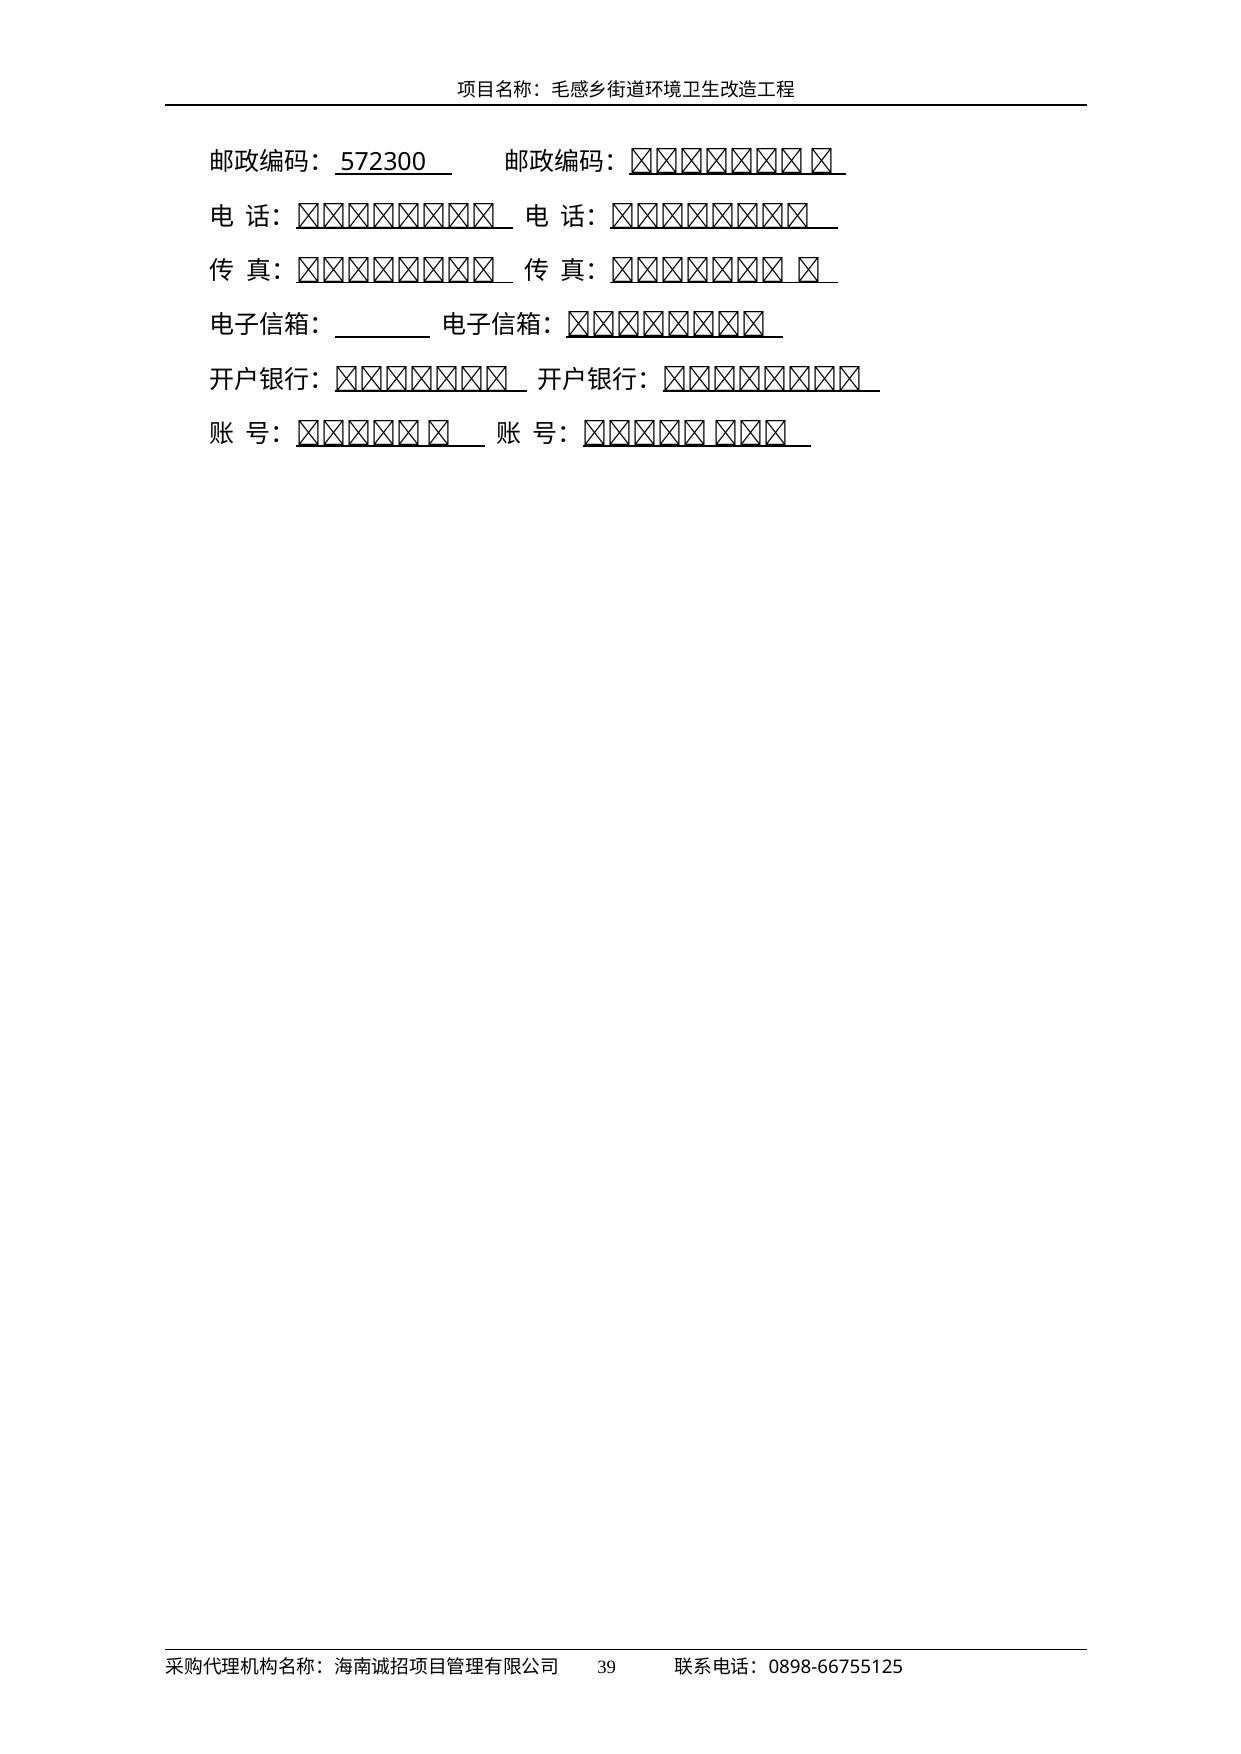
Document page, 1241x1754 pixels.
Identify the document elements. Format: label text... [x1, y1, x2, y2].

text 电 话： 电 话： [209, 196, 1087, 232]
text 开户银行： 开户银行： [209, 359, 1087, 396]
text 邮政编码： 572300 邮政编码：  [209, 142, 1087, 178]
text 账 号：  账 号：  [209, 414, 1087, 450]
text 电子信箱： 电子信箱： [209, 305, 1087, 341]
text 传 真： 传 真：  [209, 251, 1087, 287]
